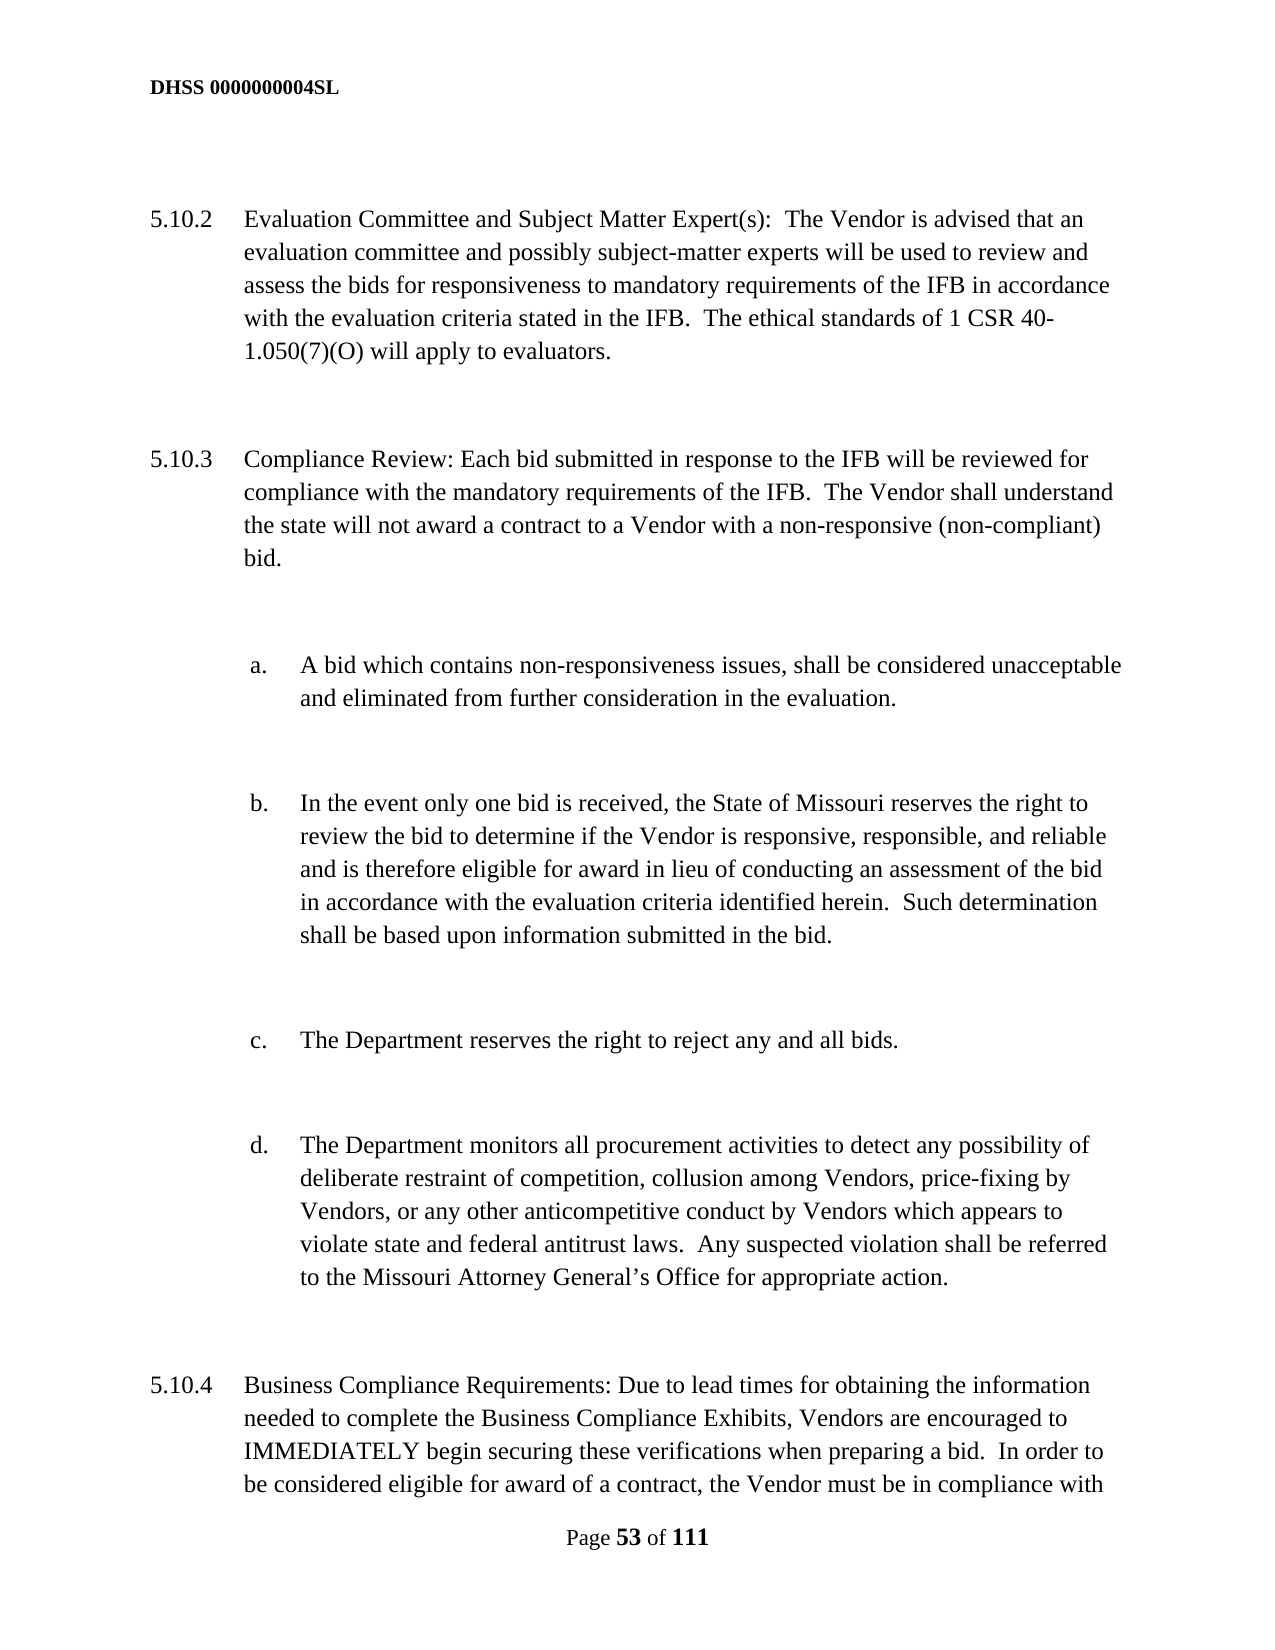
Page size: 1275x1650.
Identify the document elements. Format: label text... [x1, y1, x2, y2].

subtitle Evaluation Committee and Subject Matter Expert(s): The Vendor is advised that an evaluation committee and possibly subject-matter experts will be used to review and assess the bids for responsiveness to mandatory requirements of the IFB in accordance with the evaluation criteria stated in the IFB. The ethical standards of 1 CSR 40-1.050(7)(O) will apply to evaluators. [150, 204, 1125, 365]
subtitle The Department reserves the right to reject any and all bids. [244, 1025, 1125, 1054]
subtitle In the event only one bid is received, the State of Missouri reserves the right to review the bid to determine if the Vendor is responsive, responsible, and reliable and is therefore eligible for award in lieu of conducting an assessment of the bid in accordance with the evaluation criteria identified herein. Such determination shall be based upon information submitted in the bid. [244, 788, 1125, 949]
subtitle The Department monitors all procurement activities to detect any possibility of deliberate restraint of competition, collusion among Vendors, price-fixing by Vendors, or any other anticompetitive conduct by Vendors which appears to violate state and federal antitrust laws. Any suspected violation shall be referred to the Missouri Attorney General’s Office for appropriate action. [244, 1130, 1125, 1291]
subtitle Compliance Review: Each bid submitted in response to the IFB will be reviewed for compliance with the mandatory requirements of the IFB. The Vendor shall understand the state will not award a contract to a Vendor with a non-responsive (non-compliant) bid. [150, 444, 1125, 571]
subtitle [150, 1370, 1125, 1498]
subtitle A bid which contains non-responsiveness issues, shall be considered unacceptable and eliminated from further consideration in the evaluation. [244, 650, 1125, 712]
